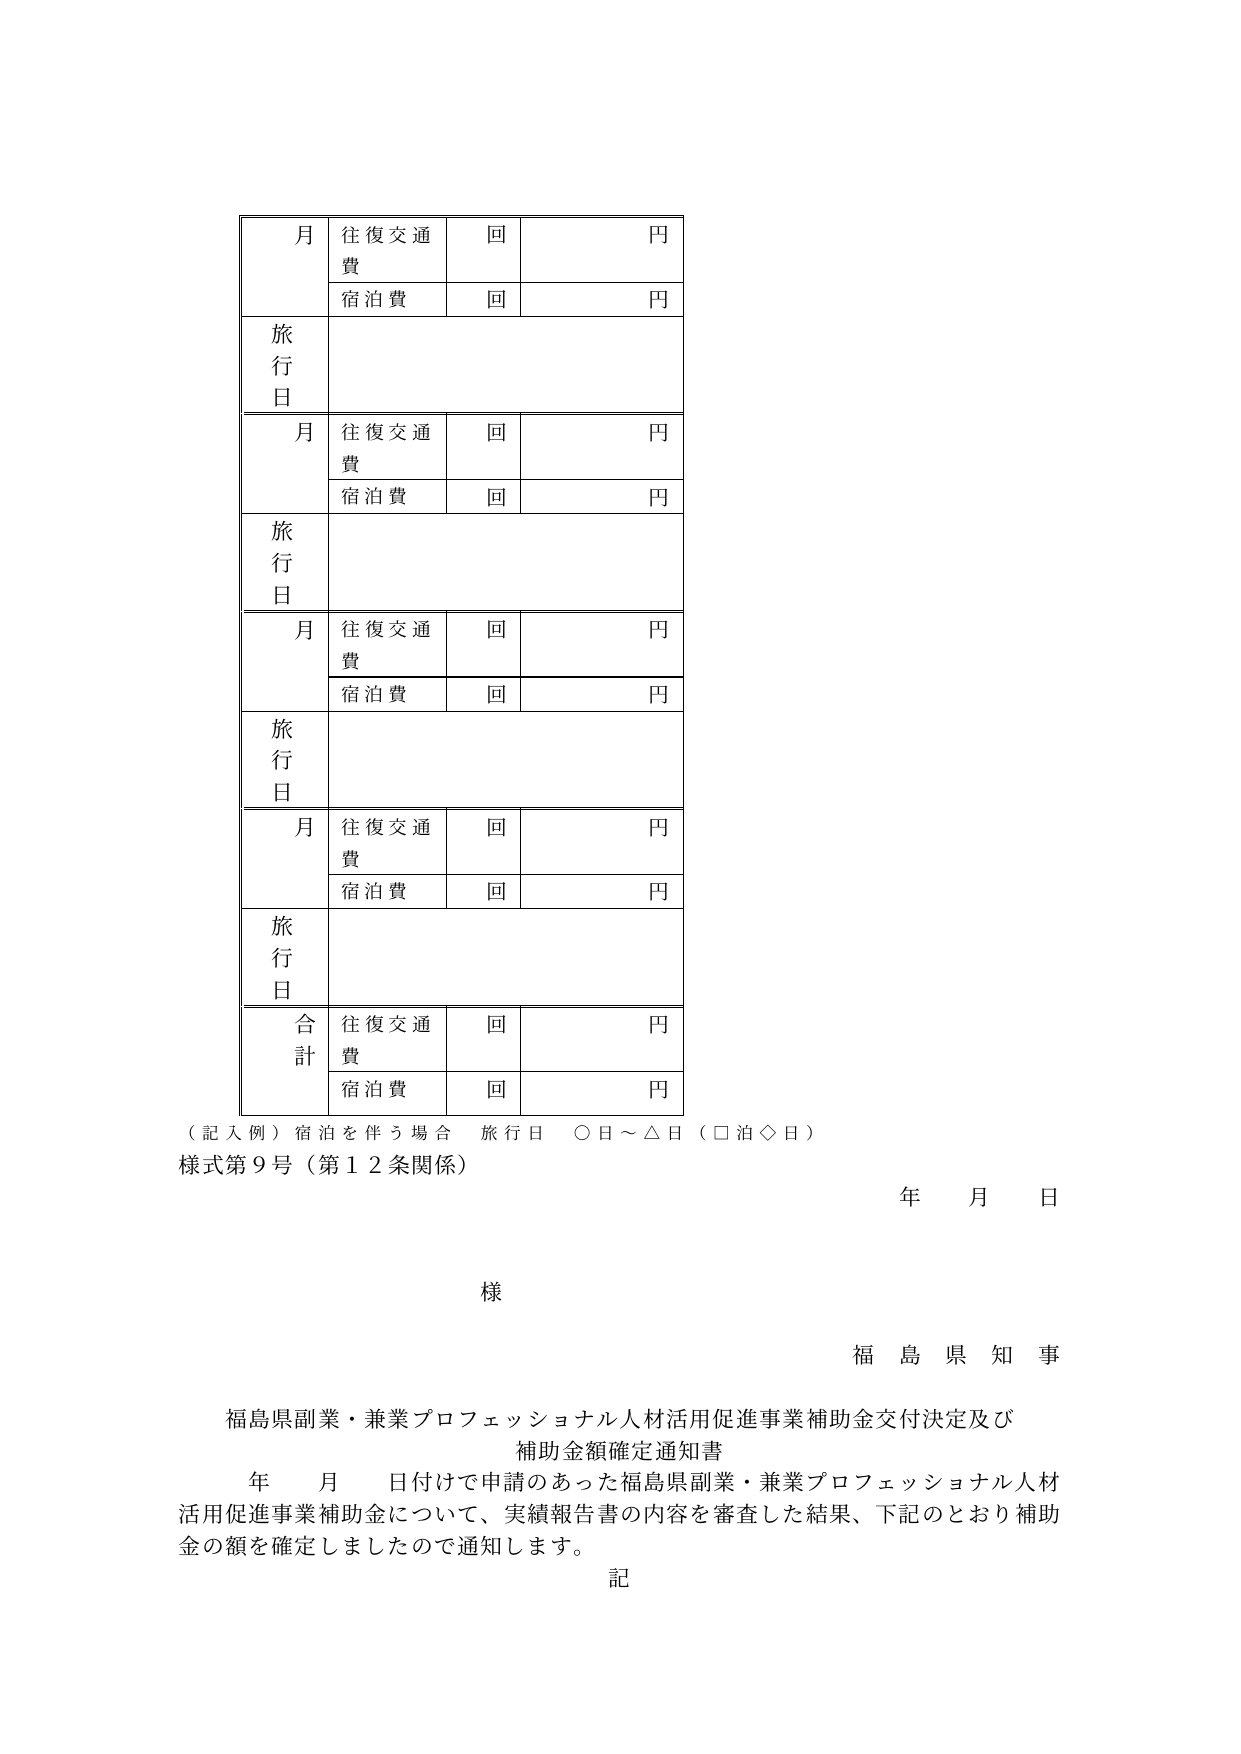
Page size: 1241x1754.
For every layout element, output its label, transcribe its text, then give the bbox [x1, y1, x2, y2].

table_cell 往復交通費 [329, 810, 446, 874]
table_cell 往復交通費 [329, 1008, 446, 1071]
table_cell 合 計 [242, 1005, 328, 1115]
table_cell 回 [447, 1072, 520, 1115]
table_cell 回 [447, 415, 520, 479]
table_cell 円 [521, 480, 683, 513]
text 補助金額確定通知書 [179, 1434, 1061, 1466]
table_cell 円 [521, 678, 683, 711]
text 福島県副業・兼業プロフェッショナル人材活用促進事業補助金交付決定及び [179, 1402, 1061, 1434]
table_cell 旅行日 [242, 712, 328, 807]
table_cell 円 [521, 218, 683, 282]
text 記 [179, 1561, 1061, 1593]
table_cell 往復交通費 [329, 218, 446, 282]
table_cell [329, 514, 683, 610]
table_cell 宿泊費 [329, 678, 446, 711]
text 年 月 日付けで申請のあった福島県副業・兼業プロフェッショナル人材活用促進事業補助金について、実績報告書の内容を審査した結果、下記のとおり補助金の額を確定しましたので通知します。 [179, 1466, 1061, 1561]
table_cell 回 [447, 218, 520, 282]
table_cell [329, 909, 683, 1004]
table_cell 回 [447, 283, 520, 316]
table_cell 月 [242, 218, 328, 316]
table_cell 円 [521, 1072, 683, 1115]
table_cell 宿泊費 [329, 480, 446, 513]
table_cell 回 [447, 875, 520, 908]
table_cell 旅行日 [242, 317, 328, 412]
table_cell 回 [447, 480, 520, 513]
table_cell 回 [447, 678, 520, 711]
table_cell 月 [241, 412, 328, 513]
table_cell [329, 317, 683, 412]
text 様式第９号（第１２条関係） [179, 1148, 1061, 1179]
table_cell [329, 712, 683, 807]
table_cell 旅行日 [242, 909, 328, 1004]
table_cell 円 [521, 875, 683, 908]
table_cell 回 [447, 810, 520, 874]
table_cell 月 [241, 807, 328, 908]
table_cell 往復交通費 [329, 415, 446, 479]
text 様 [179, 1275, 1061, 1307]
table_cell 旅行日 [242, 514, 328, 610]
table_cell 宿泊費 [329, 283, 446, 316]
table_cell 円 [521, 415, 683, 479]
table_cell 回 [447, 613, 520, 676]
text （記入例）宿泊を伴う場合 旅行日 〇日～△日（□泊◇日） [179, 1116, 1061, 1148]
table_cell 月 [242, 610, 328, 711]
table_cell 宿泊費 [329, 1072, 446, 1115]
table_cell 回 [447, 1008, 520, 1071]
table_cell 円 [521, 810, 683, 874]
table_cell 円 [521, 283, 683, 316]
table_cell 円 [521, 613, 683, 676]
text 年 月 日 [179, 1179, 1061, 1211]
table_cell 往復交通費 [329, 613, 446, 676]
text 福 島 県 知 事 [179, 1338, 1061, 1370]
table_cell 円 [521, 1008, 683, 1071]
table_cell 宿泊費 [329, 875, 446, 908]
